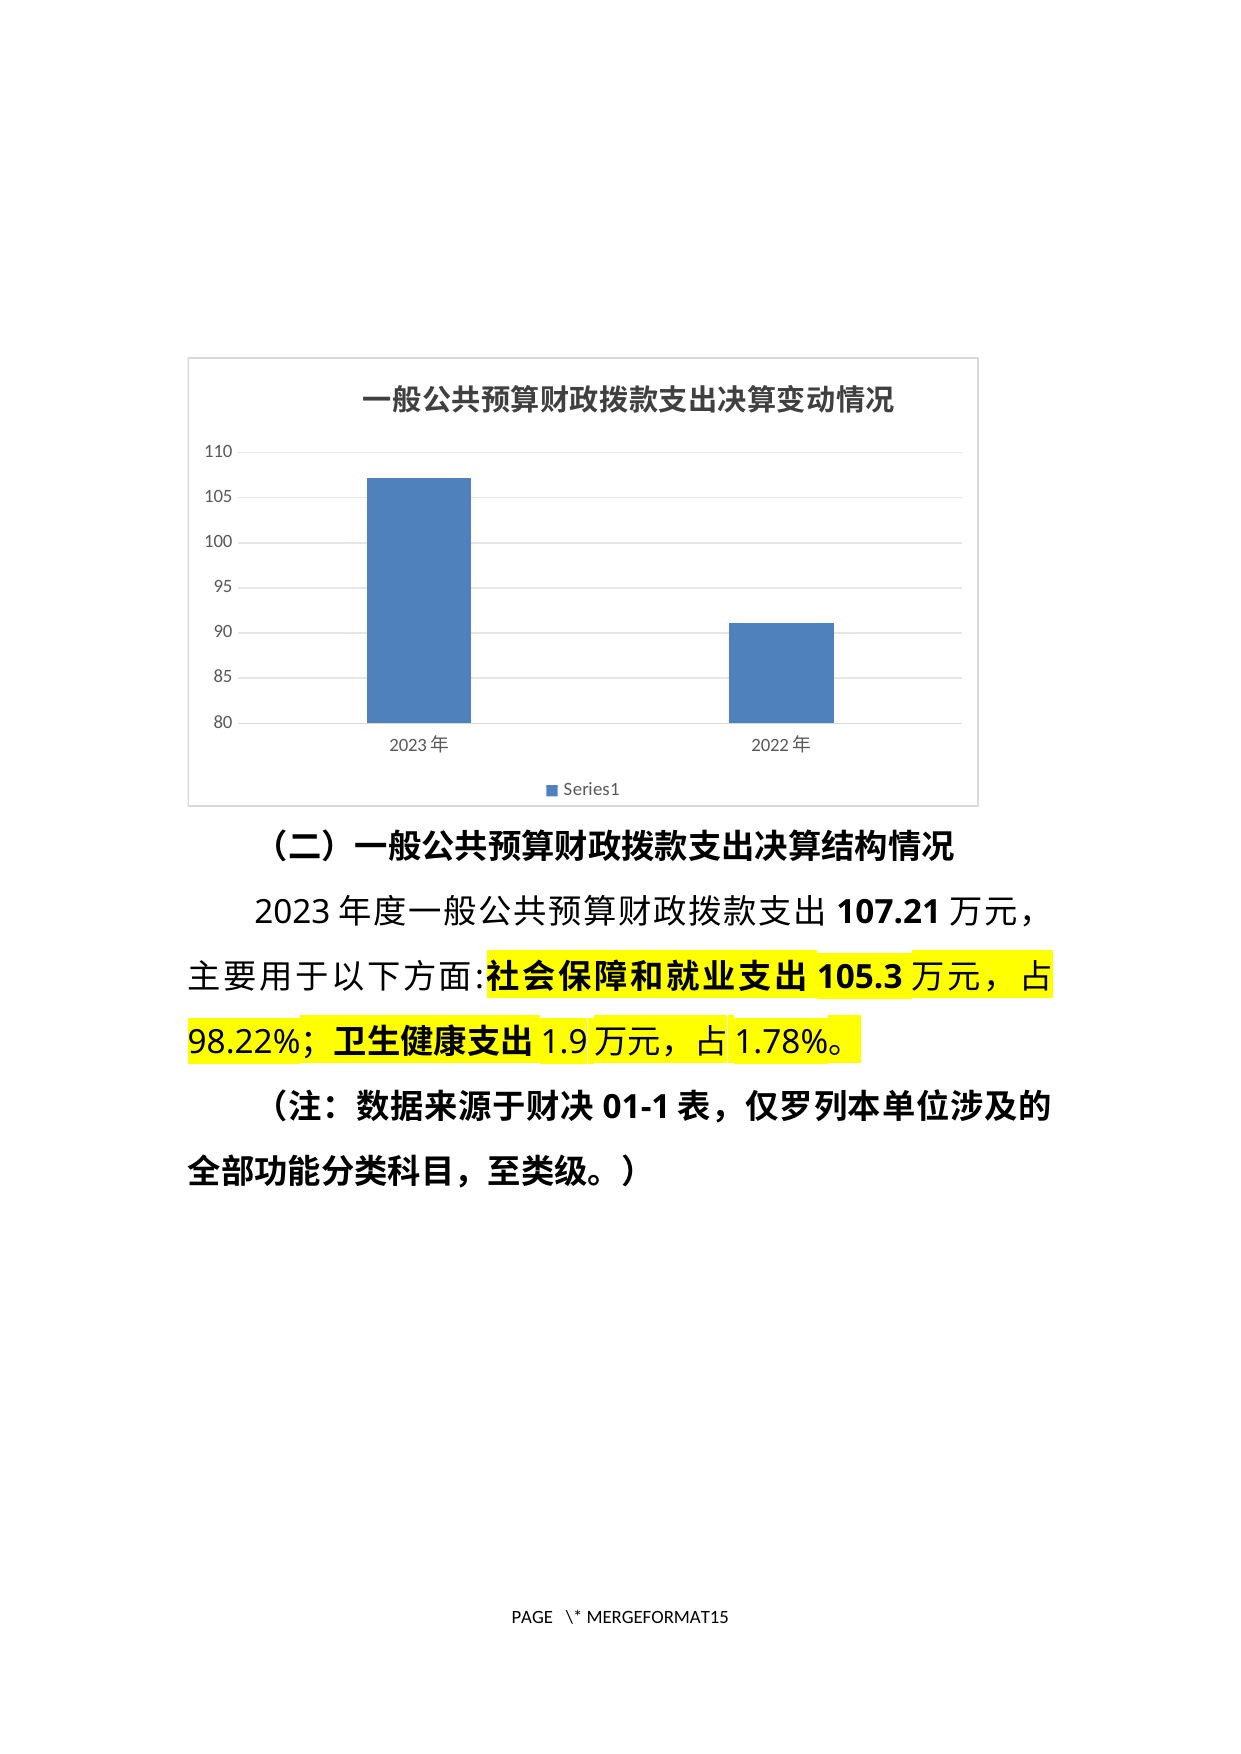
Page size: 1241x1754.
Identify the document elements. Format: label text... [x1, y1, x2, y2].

text （注：数据来源于财决01-1表，仅罗列本单位涉及的全部功能分类科目，至类级。） [187, 1072, 1053, 1202]
text 2023年度一般公共预算财政拨款支出107.21万元，主要用于以下方面:社会保障和就业支出105.3万元，占98.22%；卫生健康支出1.9万元，占1.78%。 [187, 877, 1053, 1072]
text （二）一般公共预算财政拨款支出决算结构情况 [187, 812, 1053, 877]
